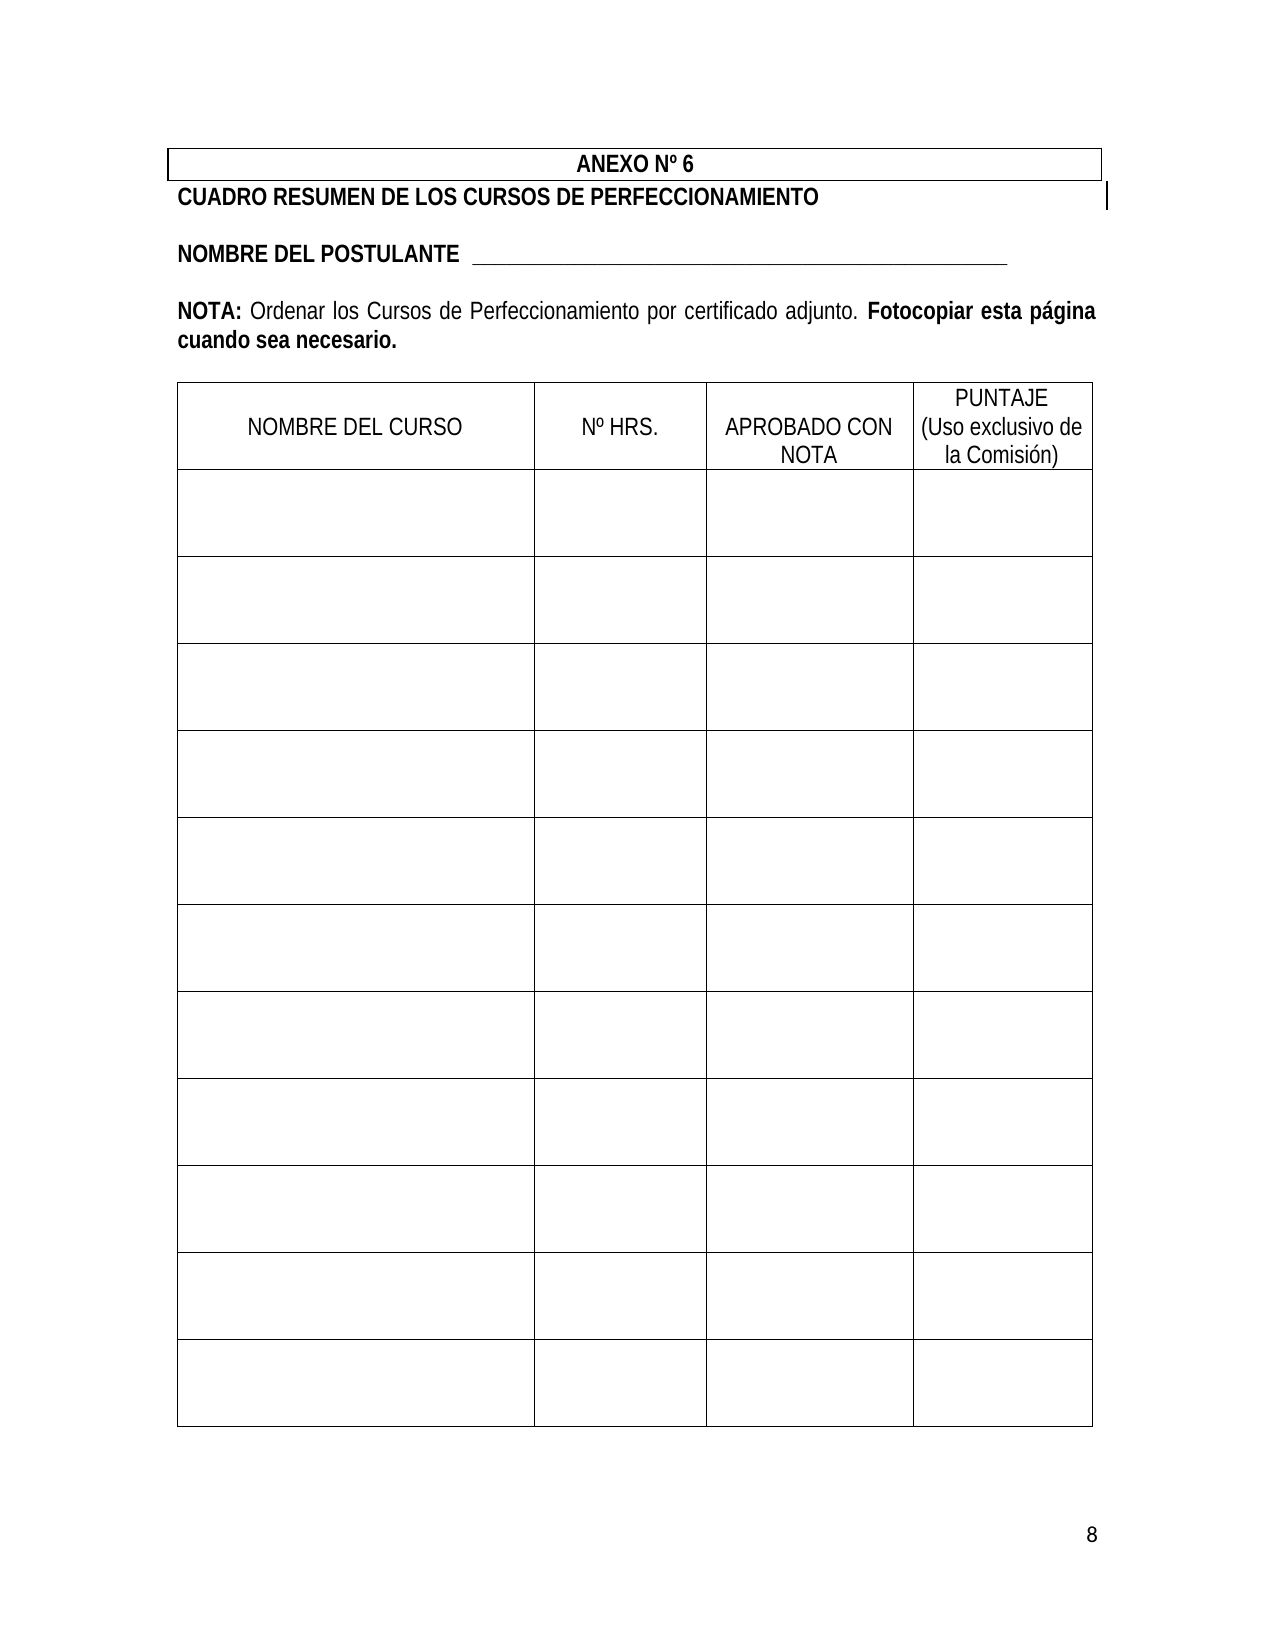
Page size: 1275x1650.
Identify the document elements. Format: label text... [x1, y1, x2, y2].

table_cell [535, 905, 706, 991]
table_cell [178, 1166, 534, 1252]
table_cell [178, 818, 534, 904]
table_cell [914, 731, 1092, 817]
table_cell [914, 818, 1092, 904]
table_cell [707, 818, 913, 904]
table_header APROBADO CON NOTA [707, 383, 913, 469]
table_cell [914, 992, 1092, 1078]
table_cell [535, 470, 706, 556]
table_cell [178, 1079, 534, 1165]
table_cell [914, 470, 1092, 556]
text NOTA: Ordenar los Cursos de Perfeccionamiento por certificado adjunto. Fotocopiar esta página cuando sea necesario. [177, 296, 1096, 353]
table_cell [914, 905, 1092, 991]
table_cell [914, 557, 1092, 643]
table_cell [178, 905, 534, 991]
table_cell [178, 731, 534, 817]
table_cell [707, 992, 913, 1078]
table_cell [535, 1253, 706, 1339]
table_cell [178, 1253, 534, 1339]
table_cell [707, 905, 913, 991]
table_cell [535, 731, 706, 817]
text ANEXO Nº 6 [169, 149, 1101, 180]
table_cell [535, 1340, 706, 1426]
table_cell [535, 1079, 706, 1165]
table_cell [914, 1166, 1092, 1252]
table_cell [707, 1166, 913, 1252]
table_cell [914, 644, 1092, 730]
table_cell [707, 557, 913, 643]
text CUADRO RESUMEN DE LOS CURSOS DE PERFECCIONAMIENTO [177, 181, 1098, 210]
table_cell [914, 1253, 1092, 1339]
table_cell [535, 644, 706, 730]
table_header Nº HRS. [535, 383, 706, 469]
table_cell [178, 992, 534, 1078]
table_header NOMBRE DEL CURSO [178, 383, 534, 469]
table_cell [914, 1079, 1092, 1165]
table_cell [178, 644, 534, 730]
table_cell [535, 1166, 706, 1252]
table_cell [707, 1340, 913, 1426]
text NOMBRE DEL POSTULANTE _______________________________________________ [177, 239, 1096, 267]
table_cell [178, 1340, 534, 1426]
table_cell [707, 731, 913, 817]
table_cell [707, 1253, 913, 1339]
table_cell [707, 470, 913, 556]
table_cell [707, 644, 913, 730]
table_cell [707, 1079, 913, 1165]
table_cell [535, 992, 706, 1078]
table_cell [535, 557, 706, 643]
table_cell [178, 557, 534, 643]
table_cell [914, 1340, 1092, 1426]
table_cell [535, 818, 706, 904]
table_header PUNTAJE (Uso exclusivo de la Comisión) [914, 383, 1092, 469]
table_cell [178, 470, 534, 556]
